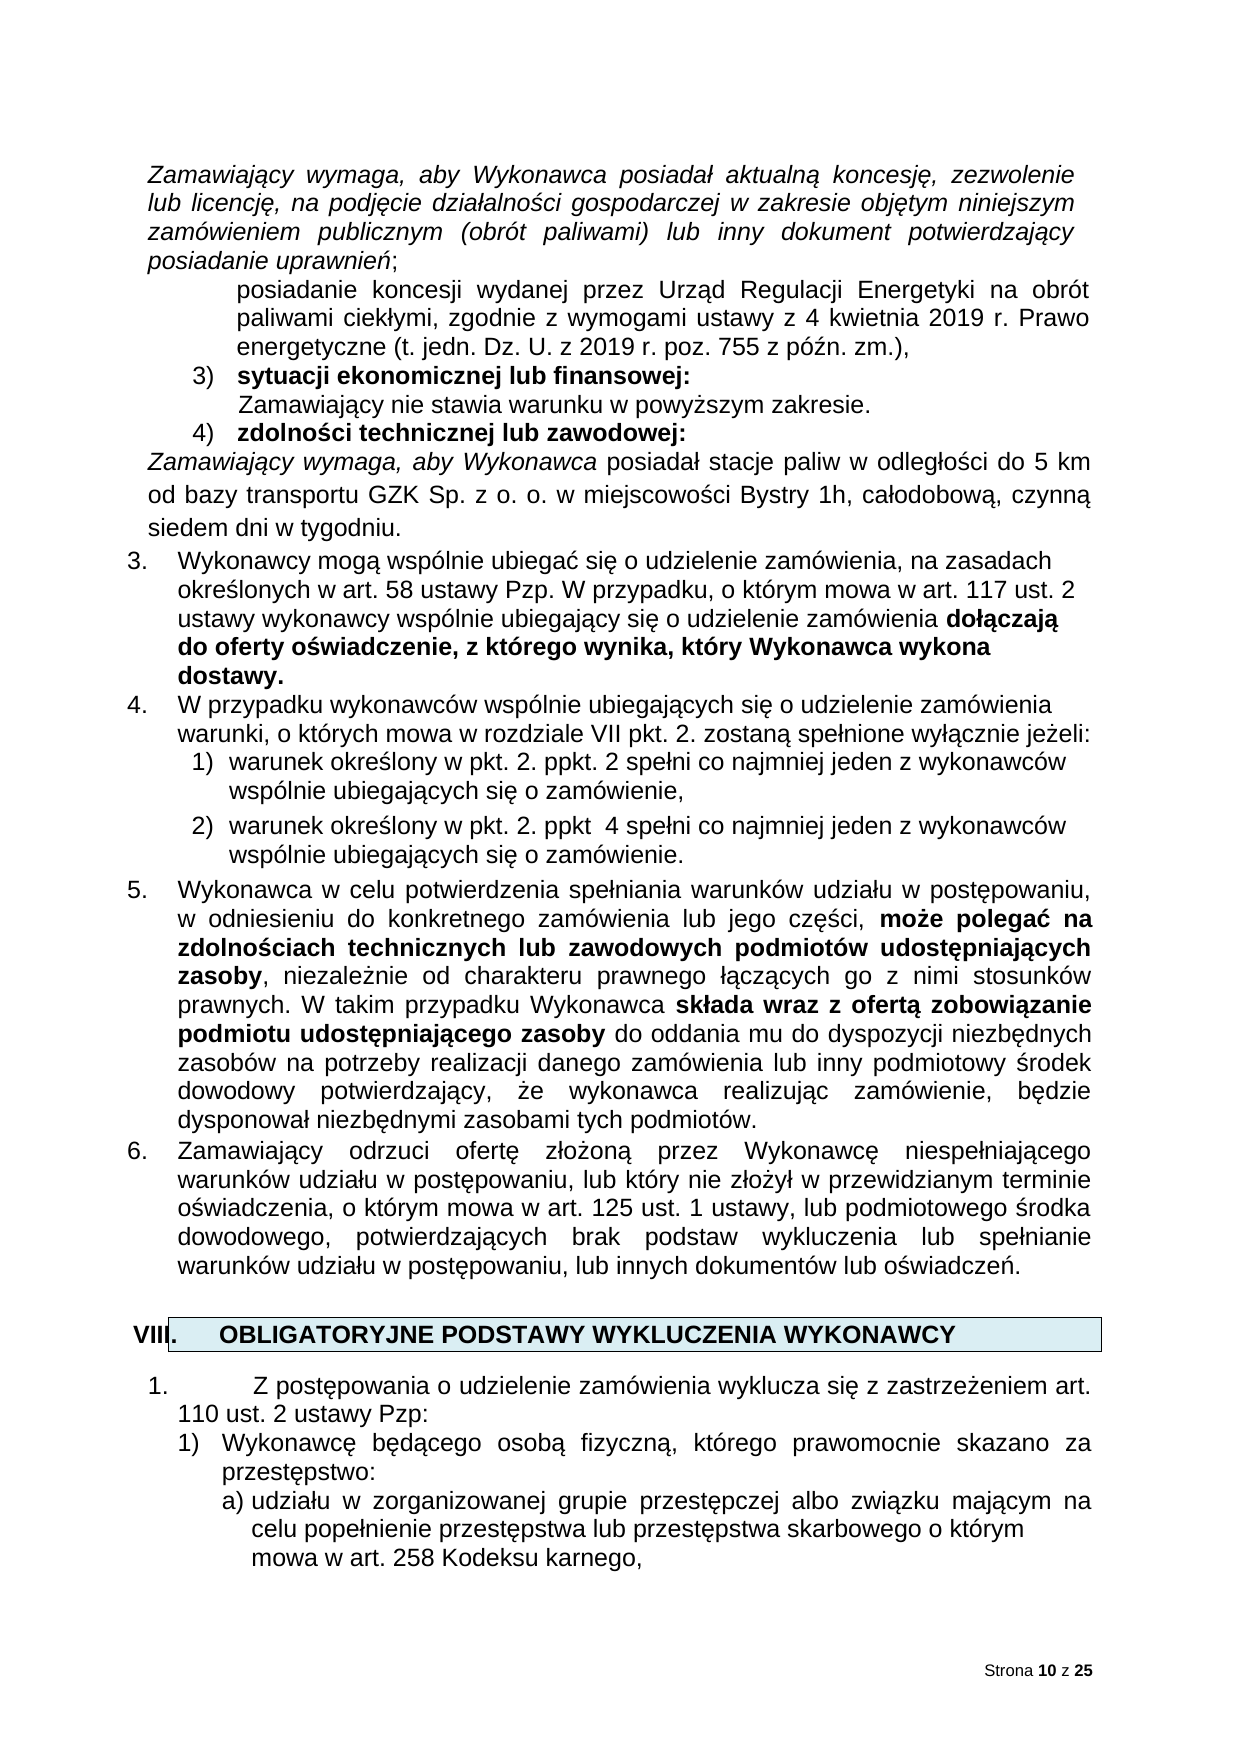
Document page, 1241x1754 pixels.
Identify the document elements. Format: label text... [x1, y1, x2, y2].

text Zamawiający wymaga, aby Wykonawca posiadał aktualną koncesję, zezwolenie lub licencję, na podjęcie działalności gospodarczej w zakresie objętym niniejszym zamówieniem publicznym (obrót paliwami) lub inny dokument potwierdzający posiadanie uprawnień; [148, 159, 1075, 274]
list warunek określony w pkt. 2. ppkt. 2 spełni co najmniej jeden z wykonawców wspólnie ubiegających się o zamówienie, [191, 747, 1092, 805]
list warunek określony w pkt. 2. ppkt 4 spełni co najmniej jeden z wykonawców wspólnie ubiegających się o zamówienie. [191, 811, 1092, 869]
list zdolności technicznej lub zawodowej: [192, 418, 1090, 447]
text Zamawiający nie stawia warunku w powyższym zakresie. [238, 389, 1090, 418]
list Z postępowania o udzielenie zamówienia wyklucza się z zastrzeżeniem art. 110 ust. 2 ustawy Pzp: [148, 1371, 1092, 1428]
text a) udziału w zorganizowanej grupie przestępczej albo związku mającym na celu popełnienie przestępstwa lub przestępstwa skarbowego o którym mowa w art. 258 Kodeksu karnego, [222, 1486, 1092, 1572]
list Wykonawcy mogą wspólnie ubiegać się o udzielenie zamówienia, na zasadach określonych w art. 58 ustawy Pzp. W przypadku, o którym mowa w art. 117 ust. 2 ustawy wykonawcy wspólnie ubiegający się o udzielenie zamówienia dołączają do oferty oświadczenie, z którego wynika, który Wykonawca wykona dostawy. [148, 546, 1092, 690]
text posiadanie koncesji wydanej przez Urząd Regulacji Energetyki na obrót paliwami ciekłymi, zgodnie z wymogami ustawy z 4 kwietnia 2019 r. Prawo energetyczne (t. jedn. Dz. U. z 2019 r. poz. 755 z późn. zm.), [236, 274, 1090, 361]
text Zamawiający wymaga, aby Wykonawca posiadał stacje paliw w odległości do 5 km od bazy transportu GZK Sp. z o. o. w miejscowości Bystry 1h, całodobową, czynną siedem dni w tygodniu. [148, 447, 1092, 542]
list Wykonawcę będącego osobą fizyczną, którego prawomocnie skazano za przestępstwo: [177, 1428, 1092, 1486]
list Wykonawca w celu potwierdzenia spełniania warunków udziału w postępowaniu, w odniesieniu do konkretnego zamówienia lub jego części, może polegać na zdolnościach technicznych lub zawodowych podmiotów udostępniających zasoby, niezależnie od charakteru prawnego łączących go z nimi stosunków prawnych. W takim przypadku Wykonawca składa wraz z ofertą zobowiązanie podmiotu udostępniającego zasoby do oddania mu do dyspozycji niezbędnych zasobów na potrzeby realizacji danego zamówienia lub inny podmiotowy środek dowodowy potwierdzający, że wykonawca realizując zamówienie, będzie dysponował niezbędnymi zasobami tych podmiotów. [148, 875, 1092, 1134]
list W przypadku wykonawców wspólnie ubiegających się o udzielenie zamówienia warunki, o których mowa w rozdziale VII pkt. 2. zostaną spełnione wyłącznie jeżeli: [148, 690, 1092, 747]
list sytuacji ekonomicznej lub finansowej: [192, 361, 1090, 389]
list OBLIGATORYJNE PODSTAWY WYKLUCZENIA WYKONAWCY [169, 1318, 1101, 1351]
list Zamawiający odrzuci ofertę złożoną przez Wykonawcę niespełniającego warunków udziału w postępowaniu, lub który nie złożył w przewidzianym terminie oświadczenia, o którym mowa w art. 125 ust. 1 ustawy, lub podmiotowego środka dowodowego, potwierdzających brak podstaw wykluczenia lub spełnianie warunków udziału w postępowaniu, lub innych dokumentów lub oświadczeń. [148, 1136, 1092, 1280]
